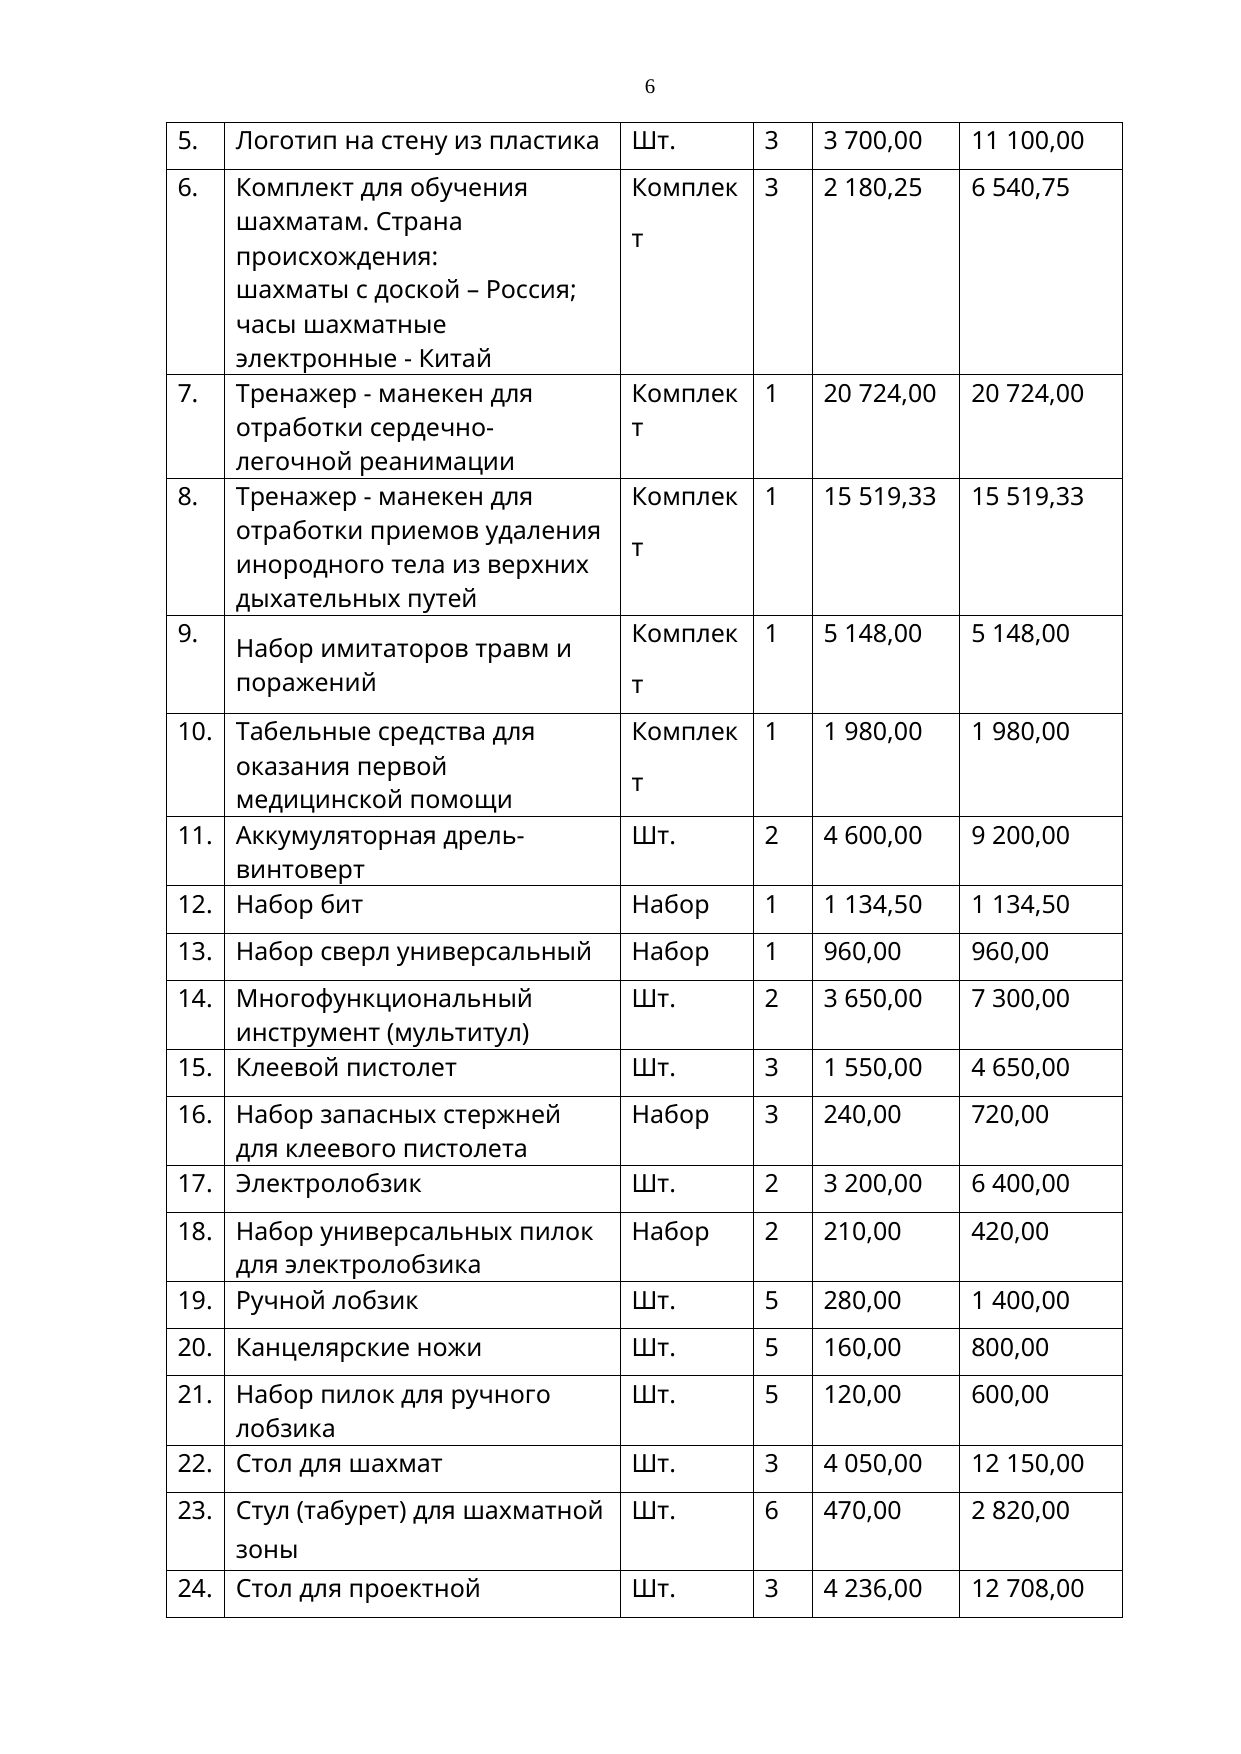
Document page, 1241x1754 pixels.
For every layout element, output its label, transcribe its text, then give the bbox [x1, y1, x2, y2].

table_cell 1 [754, 886, 812, 932]
table_cell 5 [754, 1329, 812, 1375]
table_cell Набор имитаторов травм и поражений [225, 616, 620, 713]
table_cell Шт. [621, 1571, 753, 1617]
table_cell 2 [754, 981, 812, 1049]
table_cell 2 180,25 [813, 170, 959, 374]
table_cell Стол для шахмат [225, 1446, 620, 1492]
table_cell Шт. [621, 1376, 753, 1444]
table_cell 1 980,00 [960, 714, 1122, 816]
table_cell Шт. [621, 1282, 753, 1328]
table_cell Шт. [621, 1166, 753, 1212]
table_cell Ручной лобзик [225, 1282, 620, 1328]
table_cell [225, 1571, 620, 1617]
table_cell 420,00 [960, 1213, 1122, 1281]
table_cell 4 600,00 [813, 817, 959, 885]
table_cell 12. [167, 886, 224, 932]
table_cell Комплект для обучения шахматам. Страна происхождения: шахматы с доской – Россия; часы шахматные электронные - Китай [225, 170, 620, 374]
table_cell 1 [754, 375, 812, 478]
table_cell Комплект [621, 375, 753, 478]
table_cell 3 [754, 1050, 812, 1096]
table_cell 3 [754, 170, 812, 374]
table_cell Канцелярские ножи [225, 1329, 620, 1375]
table_cell Логотип на стену из пластика [225, 123, 620, 169]
table_cell Шт. [621, 817, 753, 885]
table_cell 11 100,00 [960, 123, 1122, 169]
table_cell 18. [167, 1213, 224, 1281]
table_cell 13. [167, 934, 224, 979]
table_cell Шт. [621, 1446, 753, 1492]
table_cell 15 519,33 [813, 479, 959, 615]
table_cell 17. [167, 1166, 224, 1212]
table_cell 160,00 [813, 1329, 959, 1375]
table_cell Тренажер - манекен для отработки сердечно-легочной реанимации [225, 375, 620, 478]
table_cell 7. [167, 375, 224, 478]
table_cell 280,00 [813, 1282, 959, 1328]
table_cell Шт. [621, 1329, 753, 1375]
table_cell 21. [167, 1376, 224, 1444]
table_cell Клеевой пистолет [225, 1050, 620, 1096]
table_cell 15 519,33 [960, 479, 1122, 615]
table_cell 19. [167, 1282, 224, 1328]
table_cell 5 [754, 1282, 812, 1328]
table_cell 5 [754, 1376, 812, 1444]
table_cell 22. [167, 1446, 224, 1492]
table_cell 3 [754, 1446, 812, 1492]
table_cell 6. [167, 170, 224, 374]
table_cell 210,00 [813, 1213, 959, 1281]
table_cell Шт. [621, 1493, 753, 1569]
table_cell Набор сверл универсальный [225, 934, 620, 979]
table_cell 4 650,00 [960, 1050, 1122, 1096]
table_cell Набор бит [225, 886, 620, 932]
table_cell 960,00 [813, 934, 959, 979]
table_cell 9 200,00 [960, 817, 1122, 885]
table_cell 800,00 [960, 1329, 1122, 1375]
table_cell 1 [754, 714, 812, 816]
table_cell 20 724,00 [960, 375, 1122, 478]
table_cell Набор пилок для ручного лобзика [225, 1376, 620, 1444]
table_cell 4 236,00 [813, 1571, 959, 1617]
table_cell 20. [167, 1329, 224, 1375]
table_cell 6 400,00 [960, 1166, 1122, 1212]
table_cell 1 400,00 [960, 1282, 1122, 1328]
table_cell 1 [754, 479, 812, 615]
table_cell 15. [167, 1050, 224, 1096]
table_cell 960,00 [960, 934, 1122, 979]
table_cell 6 [754, 1493, 812, 1569]
table_cell Набор [621, 934, 753, 979]
table_cell 12 708,00 [960, 1571, 1122, 1617]
table_cell Стул (табурет) для шахматной зоны [225, 1493, 620, 1569]
table_cell 120,00 [813, 1376, 959, 1444]
table_cell Электролобзик [225, 1166, 620, 1212]
table_cell 2 [754, 1213, 812, 1281]
table_cell 2 [754, 1166, 812, 1212]
table_cell 7 300,00 [960, 981, 1122, 1049]
table_cell Табельные средства для оказания первой медицинской помощи [225, 714, 620, 816]
table_cell 3 [754, 123, 812, 169]
table_cell 9. [167, 616, 224, 713]
table_cell Набор универсальных пилок для электролобзика [225, 1213, 620, 1281]
table_cell 5 148,00 [813, 616, 959, 713]
table_cell Тренажер - манекен для отработки приемов удаления инородного тела из верхних дыхательных путей [225, 479, 620, 615]
table_cell Многофункциональный инструмент (мультитул) [225, 981, 620, 1049]
table_cell 23. [167, 1493, 224, 1569]
table_cell 24. [167, 1571, 224, 1617]
table_cell 1 980,00 [813, 714, 959, 816]
table_cell 240,00 [813, 1097, 959, 1165]
table_cell 2 820,00 [960, 1493, 1122, 1569]
table_cell Комплект [621, 714, 753, 816]
table_cell 1 [754, 934, 812, 979]
table_cell 16. [167, 1097, 224, 1165]
table_cell 1 550,00 [813, 1050, 959, 1096]
table_cell Комплект [621, 479, 753, 615]
table_cell 11. [167, 817, 224, 885]
table_cell Комплект [621, 170, 753, 374]
table_cell 5. [167, 123, 224, 169]
table_cell 2 [754, 817, 812, 885]
table_cell 3 650,00 [813, 981, 959, 1049]
table_cell 3 [754, 1097, 812, 1165]
table_cell 12 150,00 [960, 1446, 1122, 1492]
table_cell 600,00 [960, 1376, 1122, 1444]
table_cell Шт. [621, 981, 753, 1049]
table_cell 470,00 [813, 1493, 959, 1569]
table_cell 3 700,00 [813, 123, 959, 169]
table_cell Набор запасных стержней для клеевого пистолета [225, 1097, 620, 1165]
table_cell 6 540,75 [960, 170, 1122, 374]
table_cell 10. [167, 714, 224, 816]
table_cell Шт. [621, 123, 753, 169]
table_cell 8. [167, 479, 224, 615]
table_cell Шт. [621, 1050, 753, 1096]
table_cell Набор [621, 1097, 753, 1165]
table_cell 14. [167, 981, 224, 1049]
table_cell Набор [621, 886, 753, 932]
table_cell 20 724,00 [813, 375, 959, 478]
table_cell 1 [754, 616, 812, 713]
table_cell 3 200,00 [813, 1166, 959, 1212]
table_cell 3 [754, 1571, 812, 1617]
table_cell Набор [621, 1213, 753, 1281]
table_cell 1 134,50 [960, 886, 1122, 932]
table_cell 1 134,50 [813, 886, 959, 932]
table_cell Комплект [621, 616, 753, 713]
table_cell 720,00 [960, 1097, 1122, 1165]
table_cell 5 148,00 [960, 616, 1122, 713]
table_cell Аккумуляторная дрель-винтоверт [225, 817, 620, 885]
table_cell 4 050,00 [813, 1446, 959, 1492]
